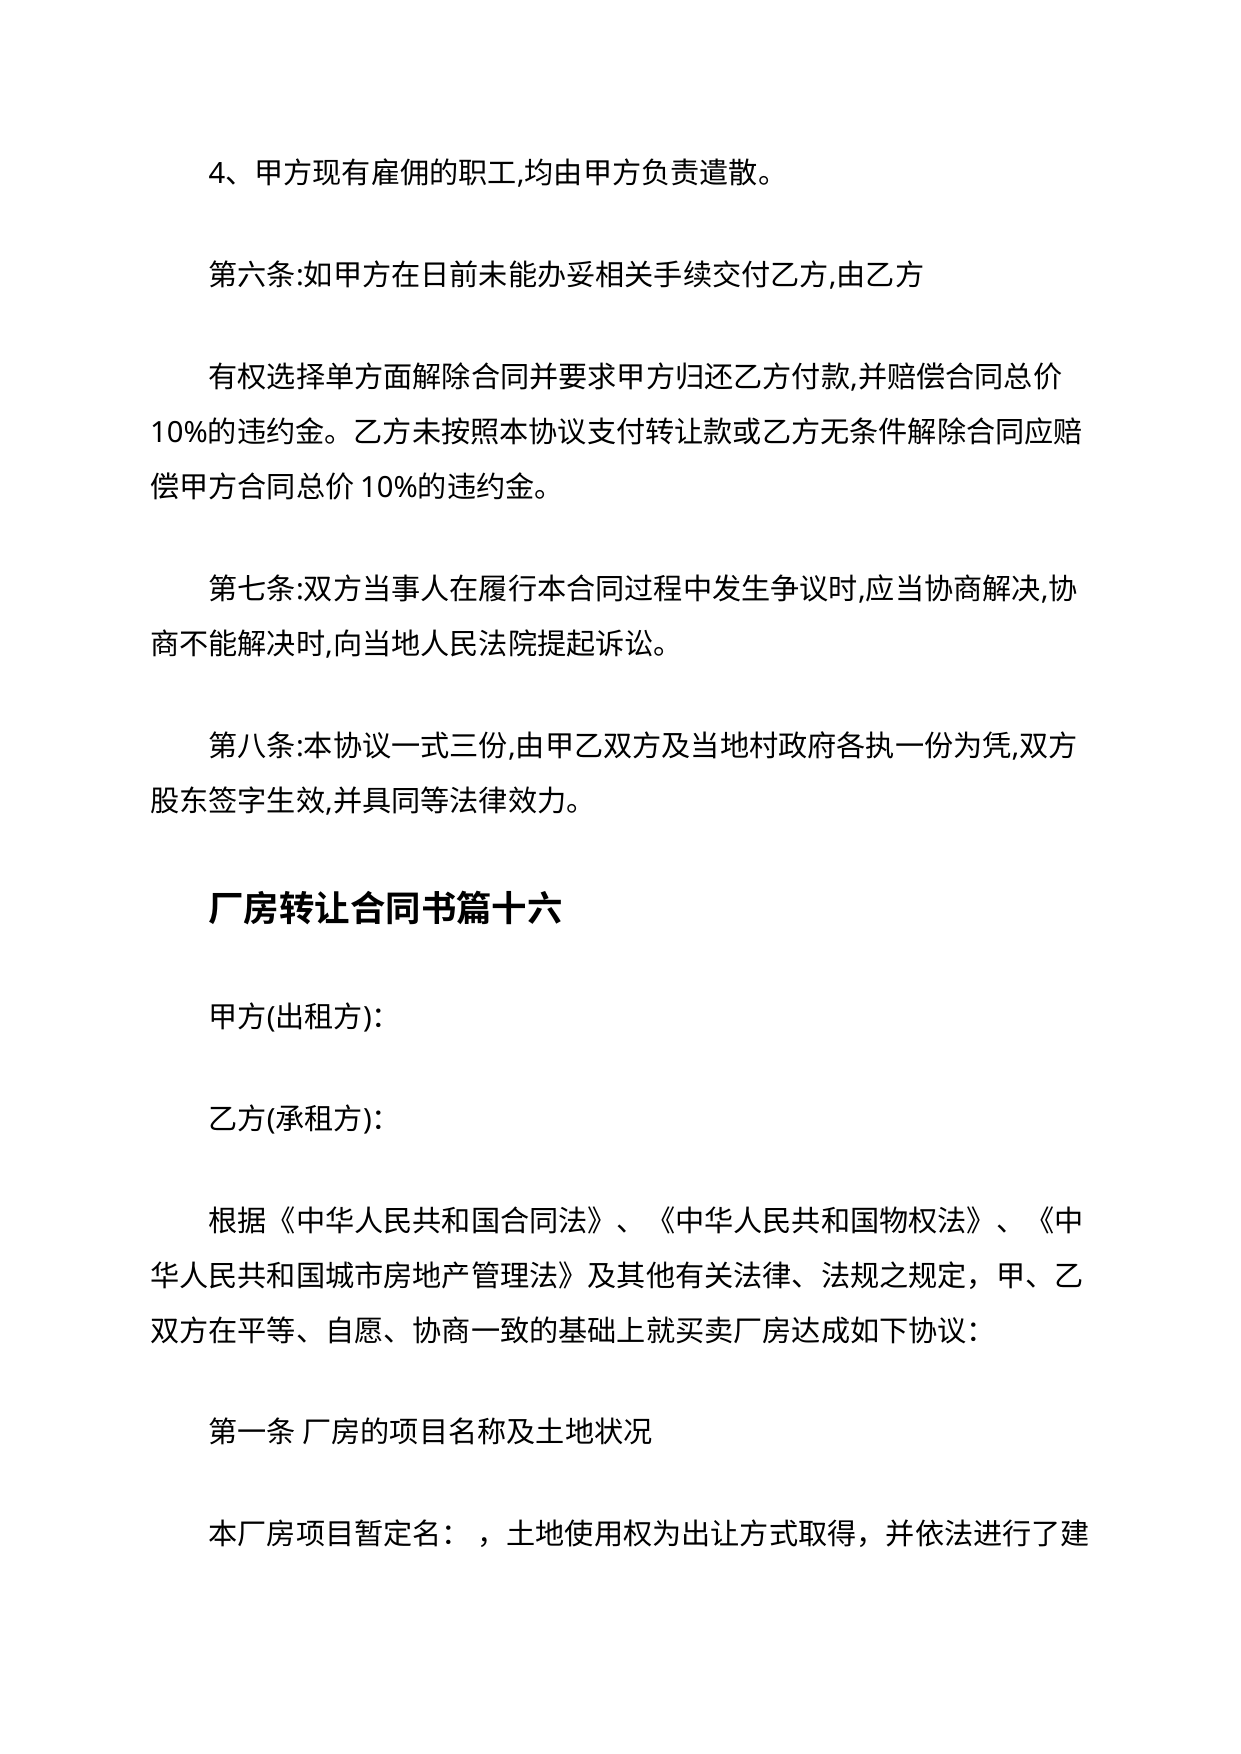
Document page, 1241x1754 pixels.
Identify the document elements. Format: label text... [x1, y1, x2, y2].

text 厂房转让合同书篇十六 [150, 880, 1090, 931]
text 第六条:如甲方在日前未能办妥相关手续交付乙方,由乙方 [150, 252, 1090, 294]
text 有权选择单方面解除合同并要求甲方归还乙方付款,并赔偿合同总价10%的违约金。乙方未按照本协议支付转让款或乙方无条件解除合同应赔偿甲方合同总价10%的违约金。 [150, 354, 1090, 506]
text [150, 1511, 1090, 1553]
text 第七条:双方当事人在履行本合同过程中发生争议时,应当协商解决,协商不能解决时,向当地人民法院提起诉讼。 [150, 566, 1090, 663]
text 第八条:本协议一式三份,由甲乙双方及当地村政府各执一份为凭,双方股东签字生效,并具同等法律效力。 [150, 723, 1090, 820]
text 第一条 厂房的项目名称及土地状况 [150, 1409, 1090, 1451]
text 4、甲方现有雇佣的职工,均由甲方负责遣散。 [150, 150, 1090, 192]
text 甲方(出租方)： [150, 993, 1090, 1036]
text 根据《中华人民共和国合同法》、《中华人民共和国物权法》、《中华人民共和国城市房地产管理法》及其他有关法律、法规之规定，甲、乙双方在平等、自愿、协商一致的基础上就买卖厂房达成如下协议： [150, 1197, 1090, 1349]
text 乙方(承租方)： [150, 1095, 1090, 1138]
